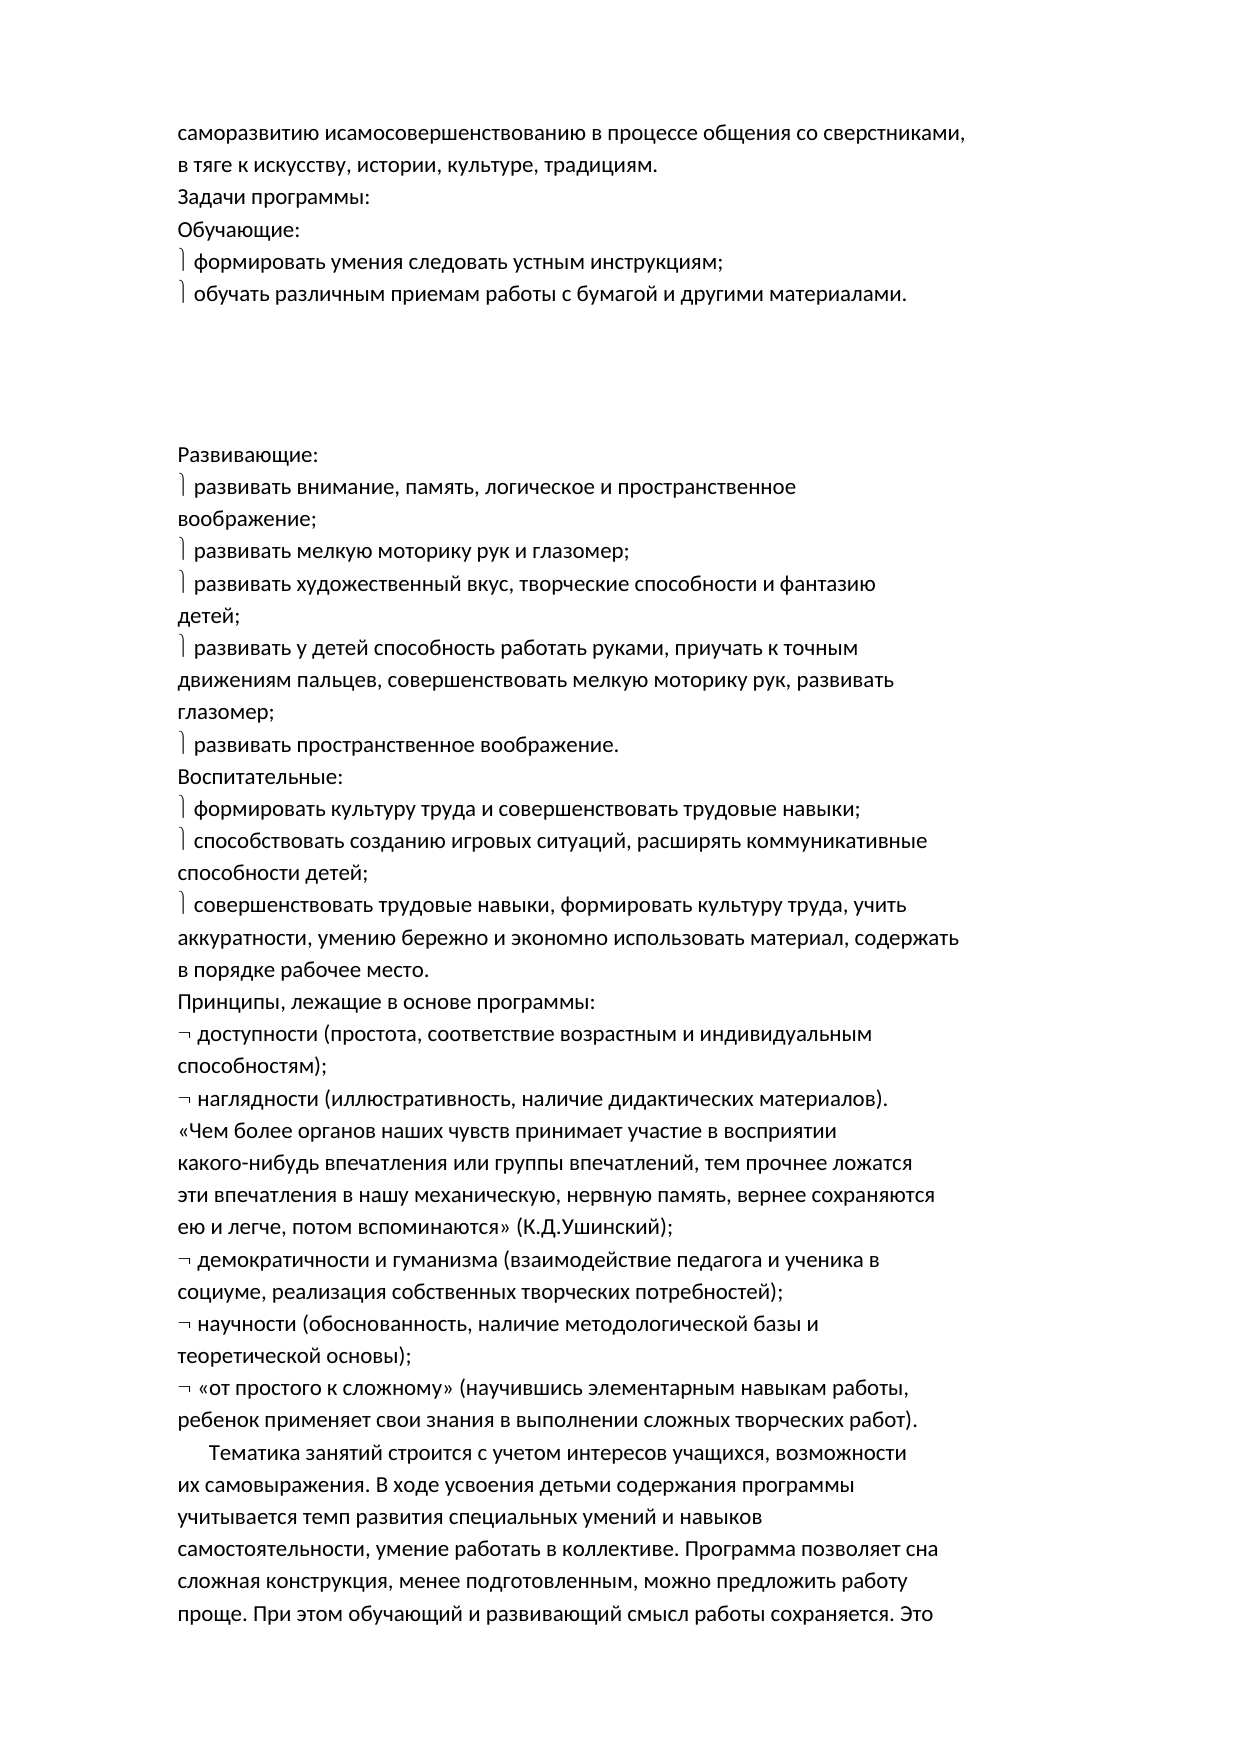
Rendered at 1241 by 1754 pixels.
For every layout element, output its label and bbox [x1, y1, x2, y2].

text [177, 118, 1152, 1627]
